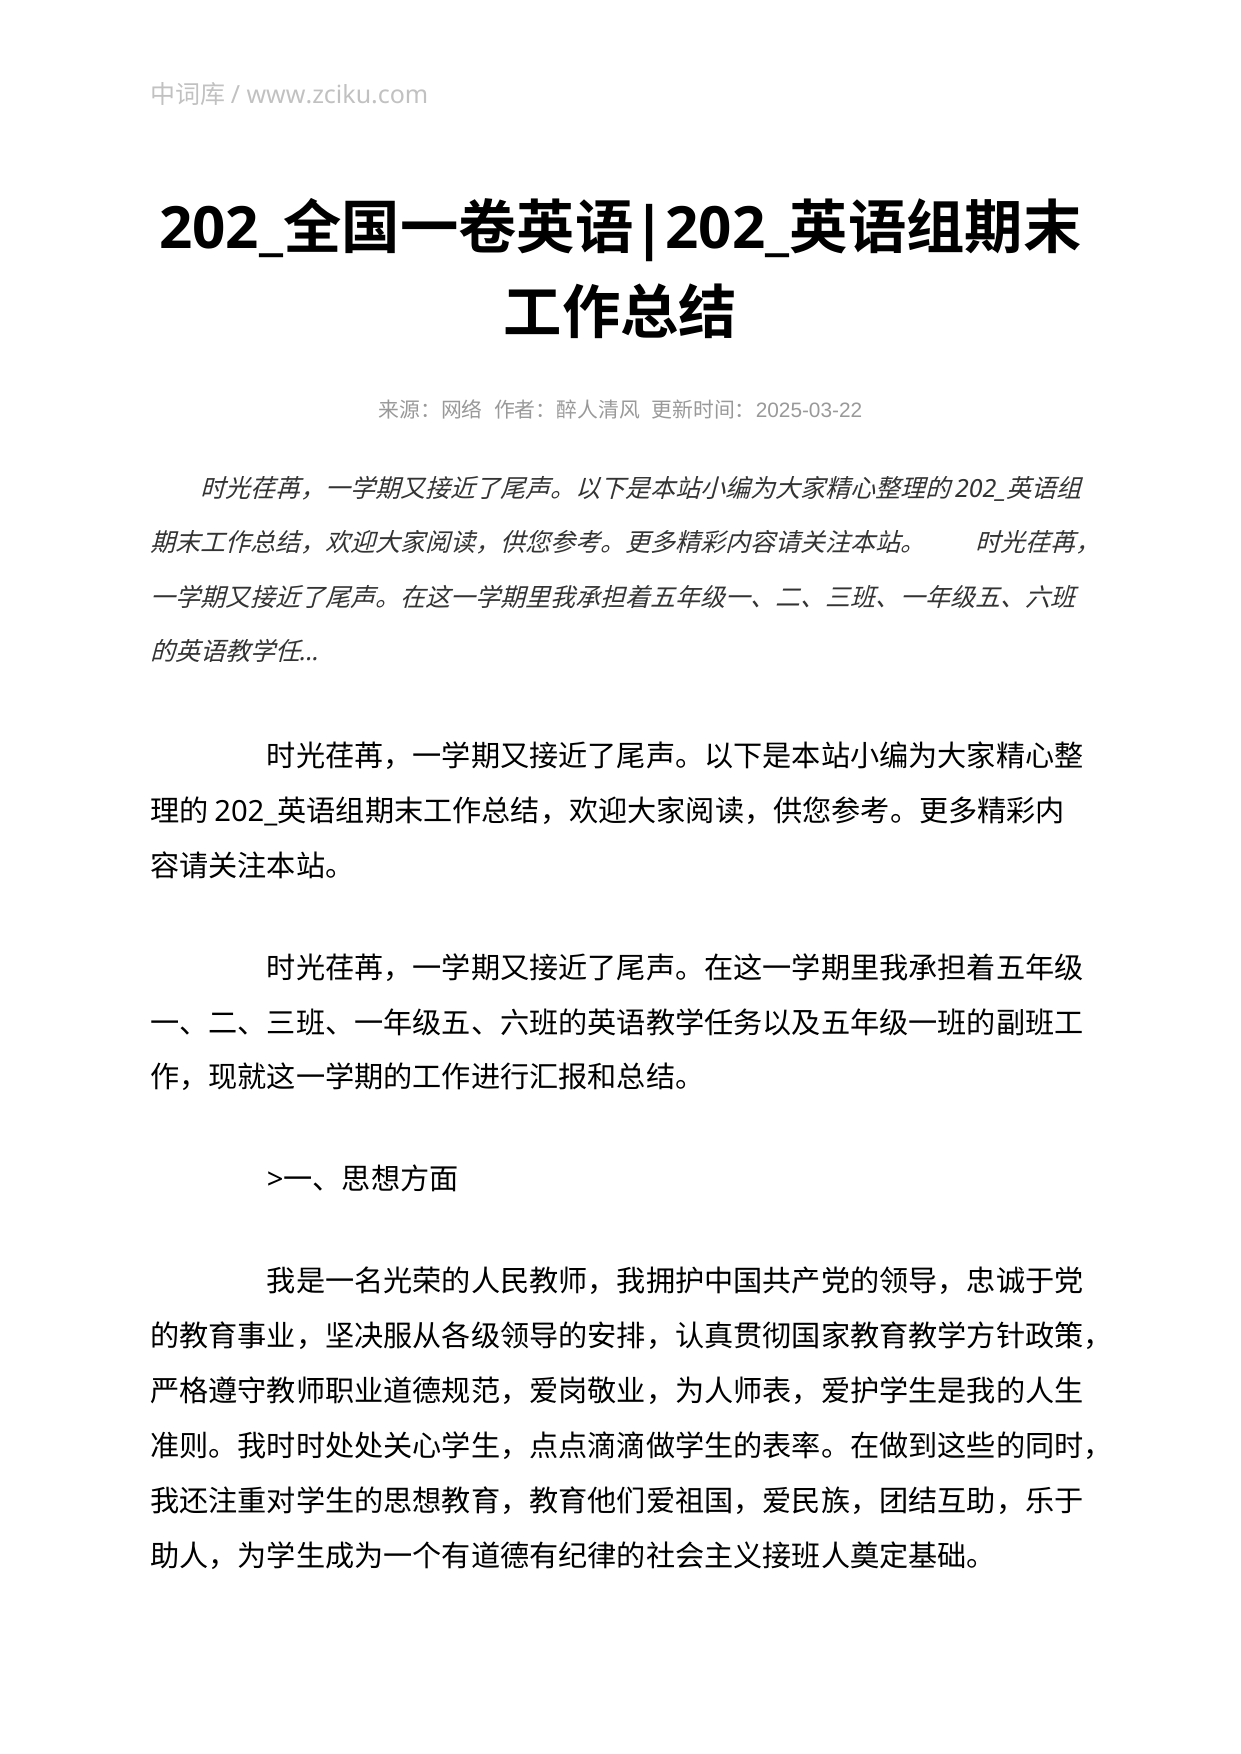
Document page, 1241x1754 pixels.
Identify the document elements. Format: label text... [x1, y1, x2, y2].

text >一、思想方面 [150, 1156, 1090, 1198]
text 时光荏苒，一学期又接近了尾声。以下是本站小编为大家精心整理的202_英语组期末工作总结，欢迎大家阅读，供您参考。更多精彩内容请关注本站。 时光荏苒，一学期又接近了尾声。在这一学期里我承担着五年级一、二、三班、一年级五、六班的英语教学任... [150, 468, 1090, 668]
text 时光荏苒，一学期又接近了尾声。以下是本站小编为大家精心整理的202_英语组期末工作总结，欢迎大家阅读，供您参考。更多精彩内容请关注本站。 [150, 733, 1090, 885]
text 时光荏苒，一学期又接近了尾声。在这一学期里我承担着五年级一、二、三班、一年级五、六班的英语教学任务以及五年级一班的副班工作，现就这一学期的工作进行汇报和总结。 [150, 944, 1090, 1096]
text 我是一名光荣的人民教师，我拥护中国共产党的领导，忠诚于党的教育事业，坚决服从各级领导的安排，认真贯彻国家教育教学方针政策，严格遵守教师职业道德规范，爱岗敬业，为人师表，爱护学生是我的人生准则。我时时处处关心学生，点点滴滴做学生的表率。在做到这些的同时，我还注重对学生的思想教育，教育他们爱祖国，爱民族，团结互助，乐于助人，为学生成为一个有道德有纪律的社会主义接班人奠定基础。 [150, 1258, 1090, 1574]
text 来源：网络 作者：醉人清风 更新时间：2025-03-22 [150, 397, 1090, 421]
subtitle 202_全国一卷英语|202_英语组期末工作总结 [150, 181, 1090, 351]
